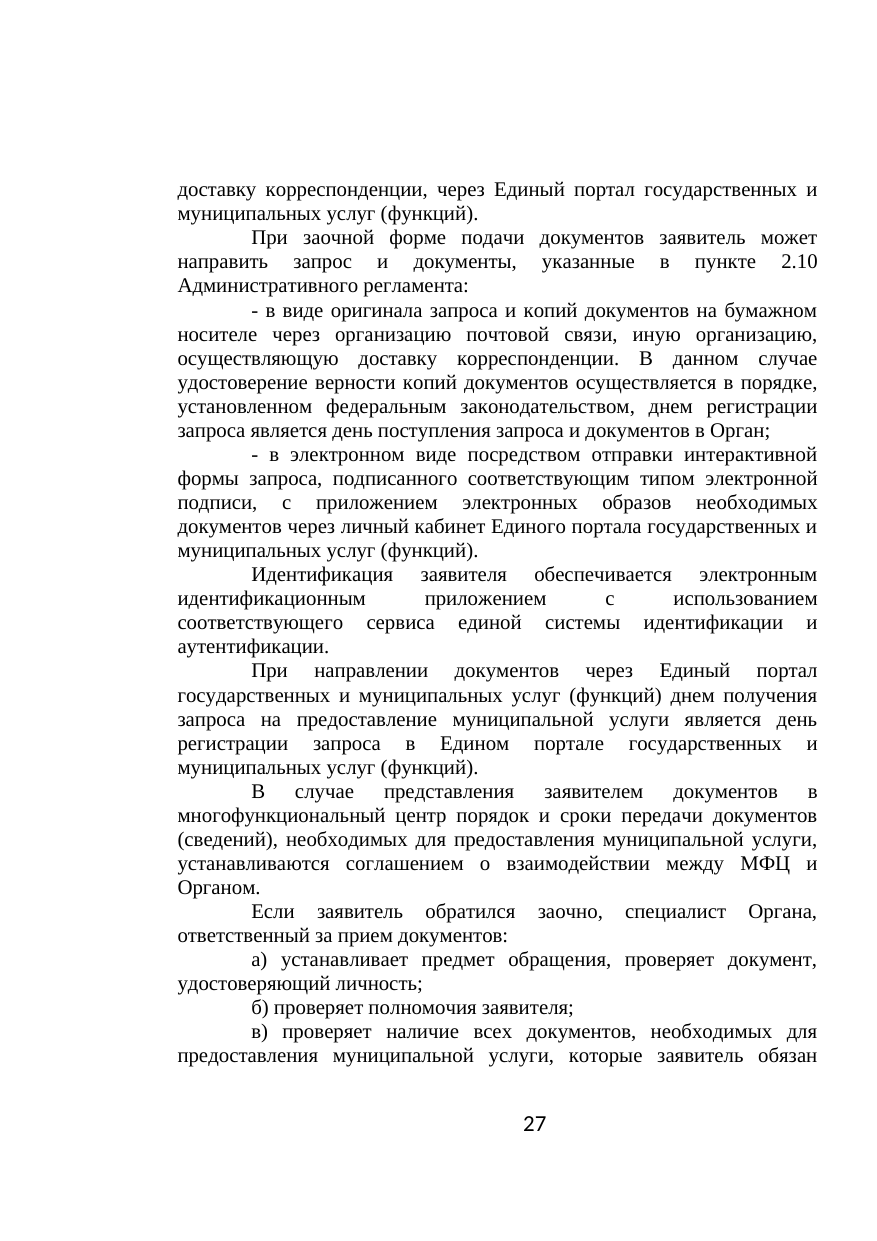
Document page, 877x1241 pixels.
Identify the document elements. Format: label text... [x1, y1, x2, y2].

text Если заявитель обратился заочно, специалист Органа, ответственный за прием документов: [177, 899, 818, 947]
text При направлении документов через Единый портал государственных и муниципальных услуг (функций) днем получения запроса на предоставление муниципальной услуги является день регистрации запроса в Едином портале государственных и муниципальных услуг (функций). [177, 658, 818, 779]
text При заочной форме подачи документов заявитель может направить запрос и документы, указанные в пункте 2.10 Административного регламента: [177, 225, 818, 297]
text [177, 1019, 818, 1067]
text а) устанавливает предмет обращения, проверяет документ, удостоверяющий личность; [177, 947, 818, 995]
text б) проверяет полномочия заявителя; [177, 995, 818, 1019]
text - в виде оригинала запроса и копий документов на бумажном носителе через организацию почтовой связи, иную организацию, осуществляющую доставку корреспонденции. В данном случае удостоверение верности копий документов осуществляется в порядке, установленном федеральным законодательством, днем регистрации запроса является день поступления запроса и документов в Орган; [177, 297, 818, 442]
text Идентификация заявителя обеспечивается электронным идентификационным приложением с использованием соответствующего сервиса единой системы идентификации и аутентификации. [177, 562, 818, 658]
text - в электронном виде посредством отправки интерактивной формы запроса, подписанного соответствующим типом электронной подписи, с приложением электронных образов необходимых документов через личный кабинет Единого портала государственных и муниципальных услуг (функций). [177, 442, 818, 562]
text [177, 177, 818, 225]
text В случае представления заявителем документов в многофункциональный центр порядок и сроки передачи документов (сведений), необходимых для предоставления муниципальной услуги, устанавливаются соглашением о взаимодействии между МФЦ и Органом. [177, 779, 818, 899]
